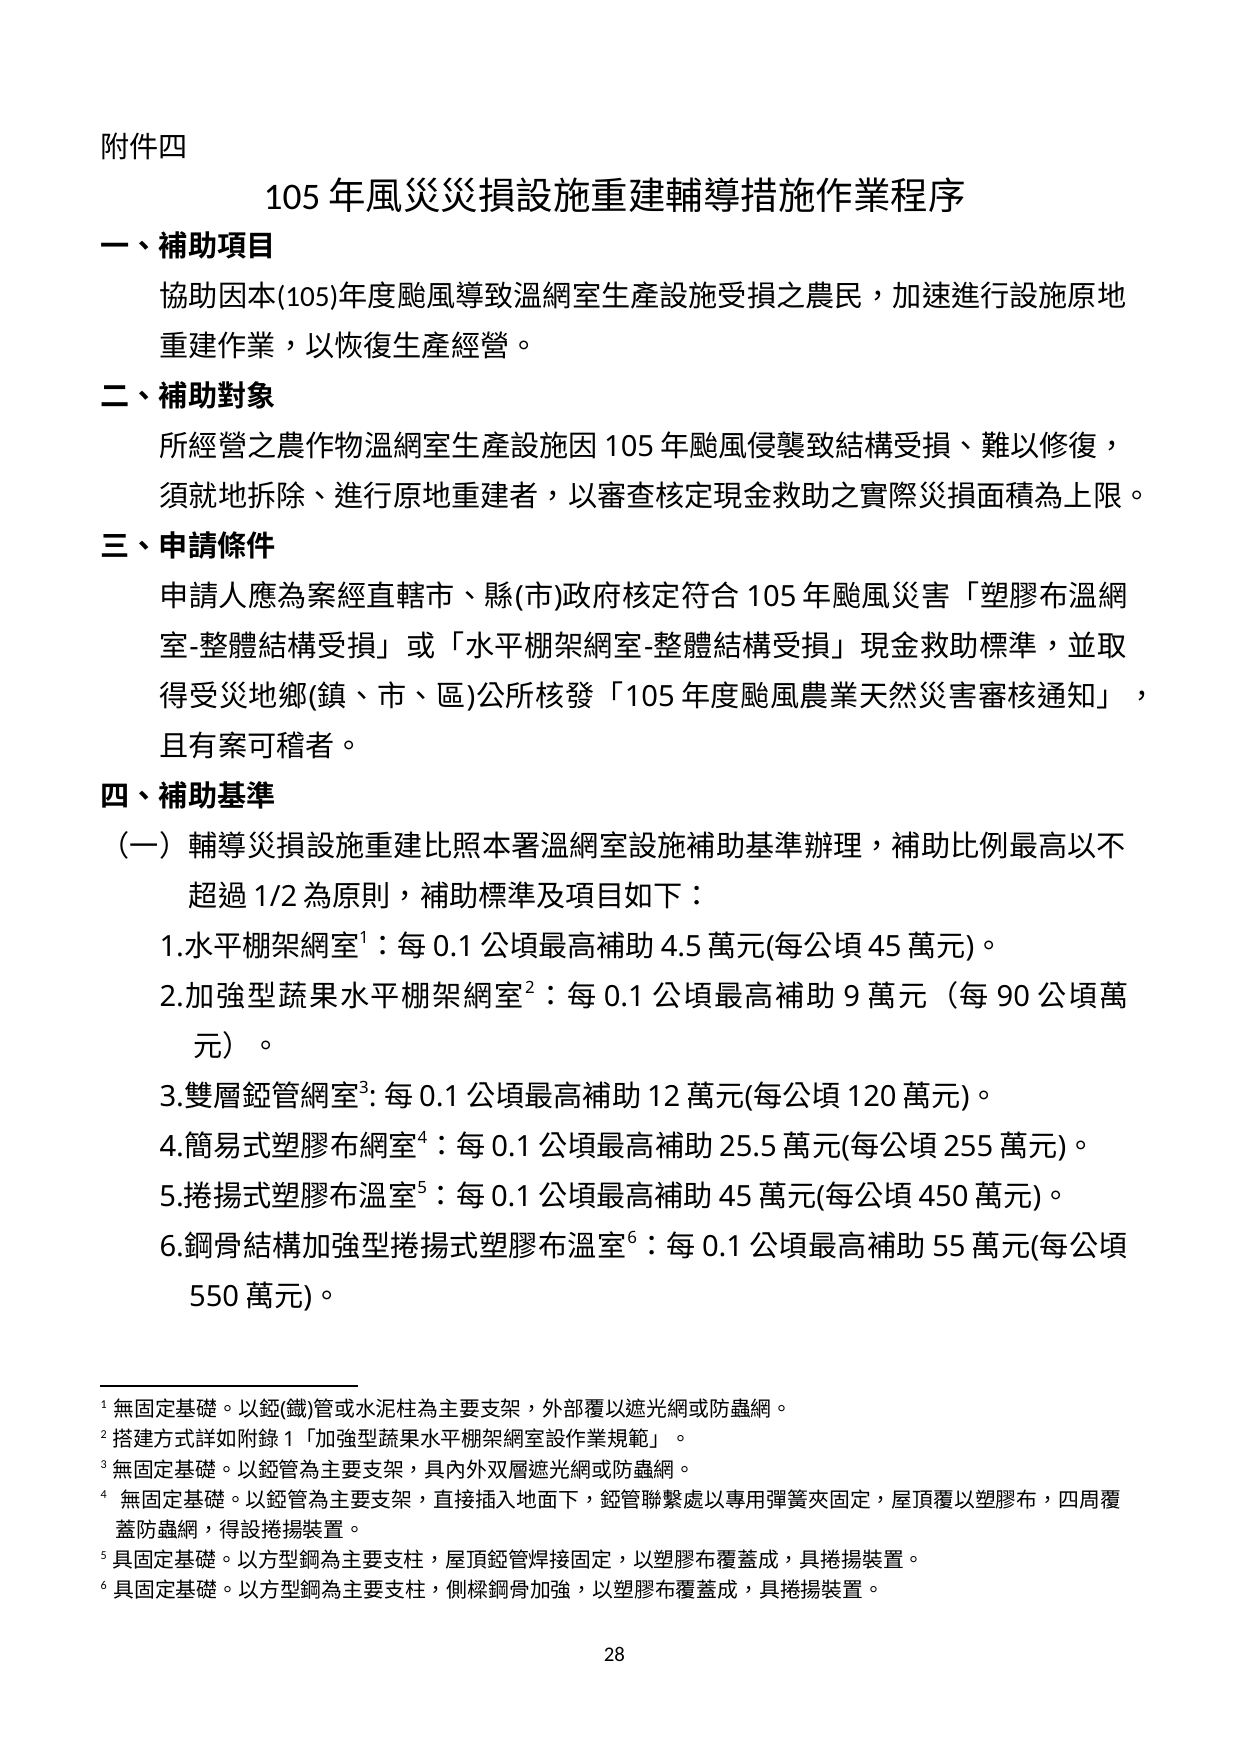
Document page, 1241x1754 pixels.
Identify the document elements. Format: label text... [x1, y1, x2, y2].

text 1.水平棚架網室：每0.1公頃最高補助4.5萬元(每公頃45萬元)。 [159, 916, 1128, 966]
text 3.雙層錏管網室: 每0.1公頃最高補助12萬元(每公頃120萬元)。 [159, 1066, 1128, 1116]
text 二、補助對象 [100, 366, 1128, 416]
text 所經營之農作物溫網室生產設施因105年颱風侵襲致結構受損、難以修復，須就地拆除、進行原地重建者，以審查核定現金救助之實際災損面積為上限。 [159, 416, 1128, 516]
text 105年風災災損設施重建輔導措施作業程序 [100, 183, 1128, 216]
text 申請人應為案經直轄市、縣(市)政府核定符合105年颱風災害「塑膠布溫網室-整體結構受損」或「水平棚架網室-整體結構受損」現金救助標準，並取得受災地鄉(鎮、市、區)公所核發「105年度颱風農業天然災害審核通知」，且有案可稽者。 [159, 566, 1128, 766]
text 四、補助基準 [100, 766, 1128, 816]
text 6.鋼骨結構加強型捲揚式塑膠布溫室：每0.1公頃最高補助55萬元(每公頃550萬元)。 [159, 1216, 1128, 1316]
text 2.加強型蔬果水平棚架網室：每0.1公頃最高補助9萬元（每90公頃萬元）。 [159, 966, 1128, 1066]
text 5.捲揚式塑膠布溫室：每0.1公頃最高補助45萬元(每公頃450萬元)。 [159, 1166, 1128, 1216]
text 三、申請條件 [100, 516, 1128, 566]
text 一、補助項目 [100, 216, 1128, 266]
text 4.簡易式塑膠布網室：每0.1公頃最高補助25.5萬元(每公頃255萬元)。 [159, 1116, 1128, 1166]
text （一）輔導災損設施重建比照本署溫網室設施補助基準辦理，補助比例最高以不超過1/2為原則，補助標準及項目如下： [100, 816, 1128, 916]
text 協助因本(105)年度颱風導致溫網室生產設施受損之農民，加速進行設施原地重建作業，以恢復生產經營。 [159, 266, 1128, 366]
text 附件四 [100, 131, 1128, 164]
